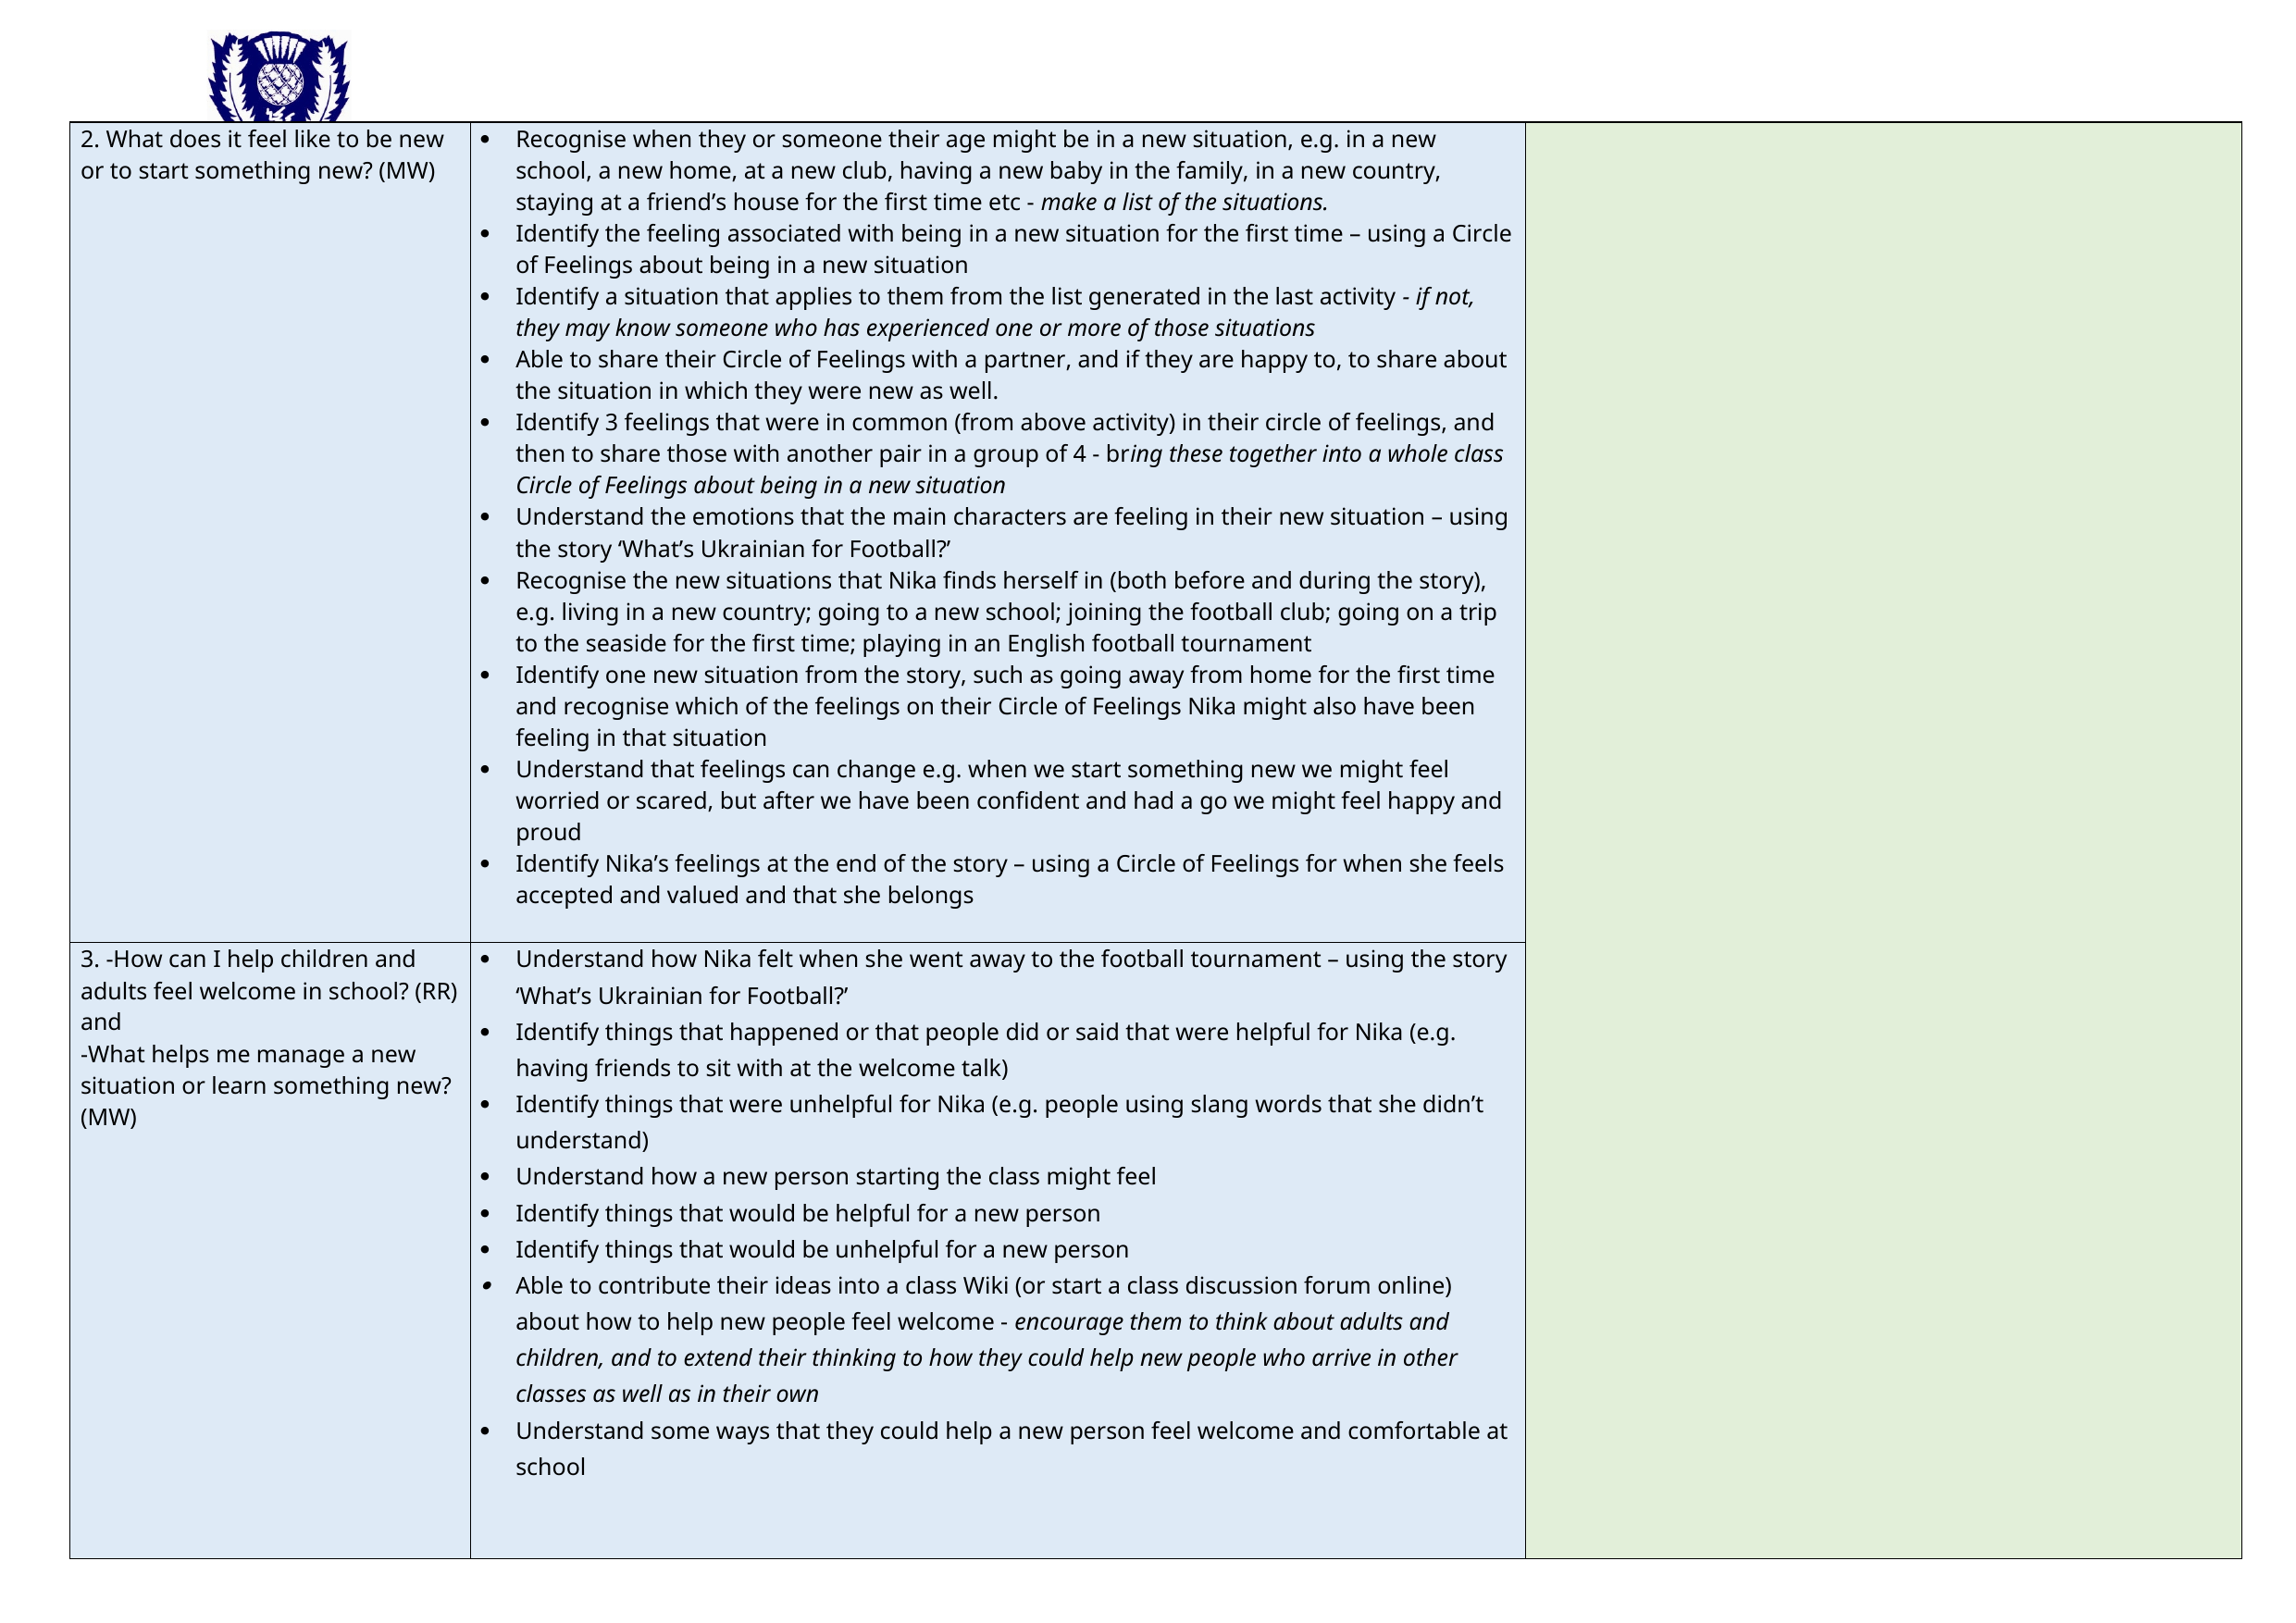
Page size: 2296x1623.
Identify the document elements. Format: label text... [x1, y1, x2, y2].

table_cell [471, 943, 1525, 1558]
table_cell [70, 943, 470, 1558]
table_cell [1526, 123, 2241, 1558]
table_cell Recognise when they or someone their age might be in a new situation, e.g. in a new school, a new home, at a new club, having a new baby in the family, in a new country, staying at a friend’s house for the first time etc - make a list of the situations. Identify the feeling associated with being in a new situation for the first time – using a Circle of Feelings about being in a new situation Identify a situation that applies to them from the list generated in the last activity - if not, they may know someone who has experienced one or more of those situations Able to share their Circle of Feelings with a partner, and if they are happy to, to share about the situation in which they were new as well. Identify 3 feelings that were in common (from above activity) in their circle of feelings, and then to share those with another pair in a group of 4 - bring these together into a whole class Circle of Feelings about being in a new situation Understand the emotions that the main characters are feeling in their new situation – using the story ‘What’s Ukrainian for Football?’ Recognise the new situations that Nika finds herself in (both before and during the story), e.g. living in a new country; going to a new school; joining the football club; going on a trip to the seaside for the first time; playing in an English football tournament Identify one new situation from the story, such as going away from home for the first time and recognise which of the feelings on their Circle of Feelings Nika might also have been feeling in that situation Understand that feelings can change e.g. when we start something new we might feel worried or scared, but after we have been confident and had a go we might feel happy and proud Identify Nika’s feelings at the end of the story – using a Circle of Feelings for when she feels accepted and valued and that she belongs [471, 123, 1525, 942]
table_cell 2. What does it feel like to be new or to start something new? (MW) [70, 123, 470, 942]
picture [206, 30, 352, 121]
